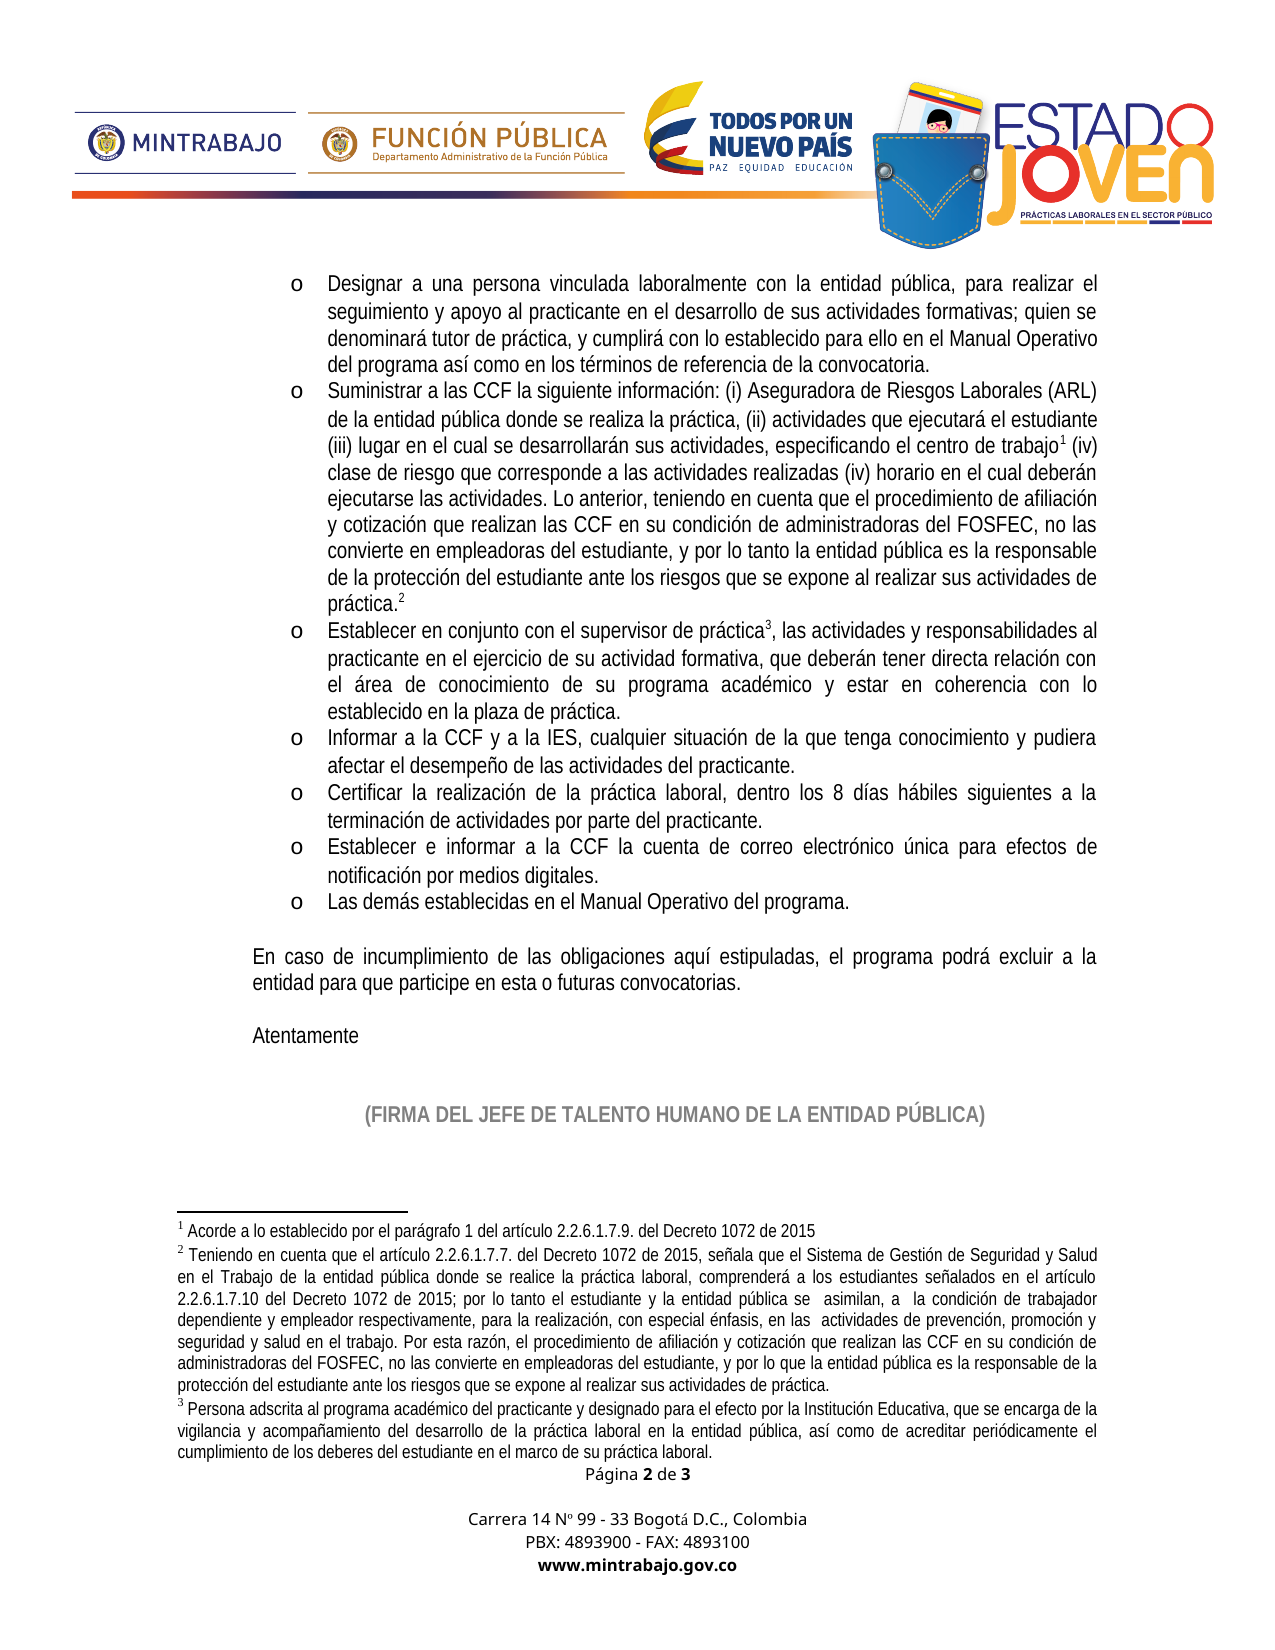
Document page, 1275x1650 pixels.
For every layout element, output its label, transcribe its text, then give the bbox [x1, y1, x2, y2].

text En caso de incumplimiento de las obligaciones aquí estipuladas, el programa podrá excluir a la entidad para que participe en esta o futuras convocatorias. [252, 943, 1098, 995]
list Establecer e informar a la CCF la cuenta de correo electrónico única para efectos de notificación por medios digitales. [290, 833, 1098, 888]
picture [34, 40, 1229, 270]
list Certificar la realización de la práctica laboral, dentro los 8 días hábiles siguientes a la terminación de actividades por parte del practicante. [290, 779, 1098, 833]
list Las demás establecidas en el Manual Operativo del programa. [290, 888, 1098, 916]
text Atentamente [252, 1022, 1098, 1048]
list Informar a la CCF y a la IES, cualquier situación de la que tenga conocimiento y pudiera afectar el desempeño de las actividades del practicante. [290, 724, 1098, 779]
text (FIRMA DEL JEFE DE TALENTO HUMANO DE LA ENTIDAD PÚBLICA) [252, 1101, 1098, 1127]
list Establecer en conjunto con el supervisor de práctica, las actividades y responsabilidades al practicante en el ejercicio de su actividad formativa, que deberán tener directa relación con el área de conocimiento de su programa académico y estar en coherencia con lo establecido en la plaza de práctica. [290, 617, 1098, 724]
list Designar a una persona vinculada laboralmente con la entidad pública, para realizar el seguimiento y apoyo al practicante en el desarrollo de sus actividades formativas; quien se denominará tutor de práctica, y cumplirá con lo establecido para ello en el Manual Operativo del programa así como en los términos de referencia de la convocatoria. [290, 270, 1098, 377]
list Suministrar a las CCF la siguiente información: (i) Aseguradora de Riesgos Laborales (ARL) de la entidad pública donde se realiza la práctica, (ii) actividades que ejecutará el estudiante (iii) lugar en el cual se desarrollarán sus actividades, especificando el centro de trabajo (iv) clase de riesgo que corresponde a las actividades realizadas (iv) horario en el cual deberán ejecutarse las actividades. Lo anterior, teniendo en cuenta que el procedimiento de afiliación y cotización que realizan las CCF en su condición de administradoras del FOSFEC, no las convierte en empleadoras del estudiante, y por lo tanto la entidad pública es la responsable de la protección del estudiante ante los riesgos que se expone al realizar sus actividades de práctica. [290, 377, 1098, 617]
